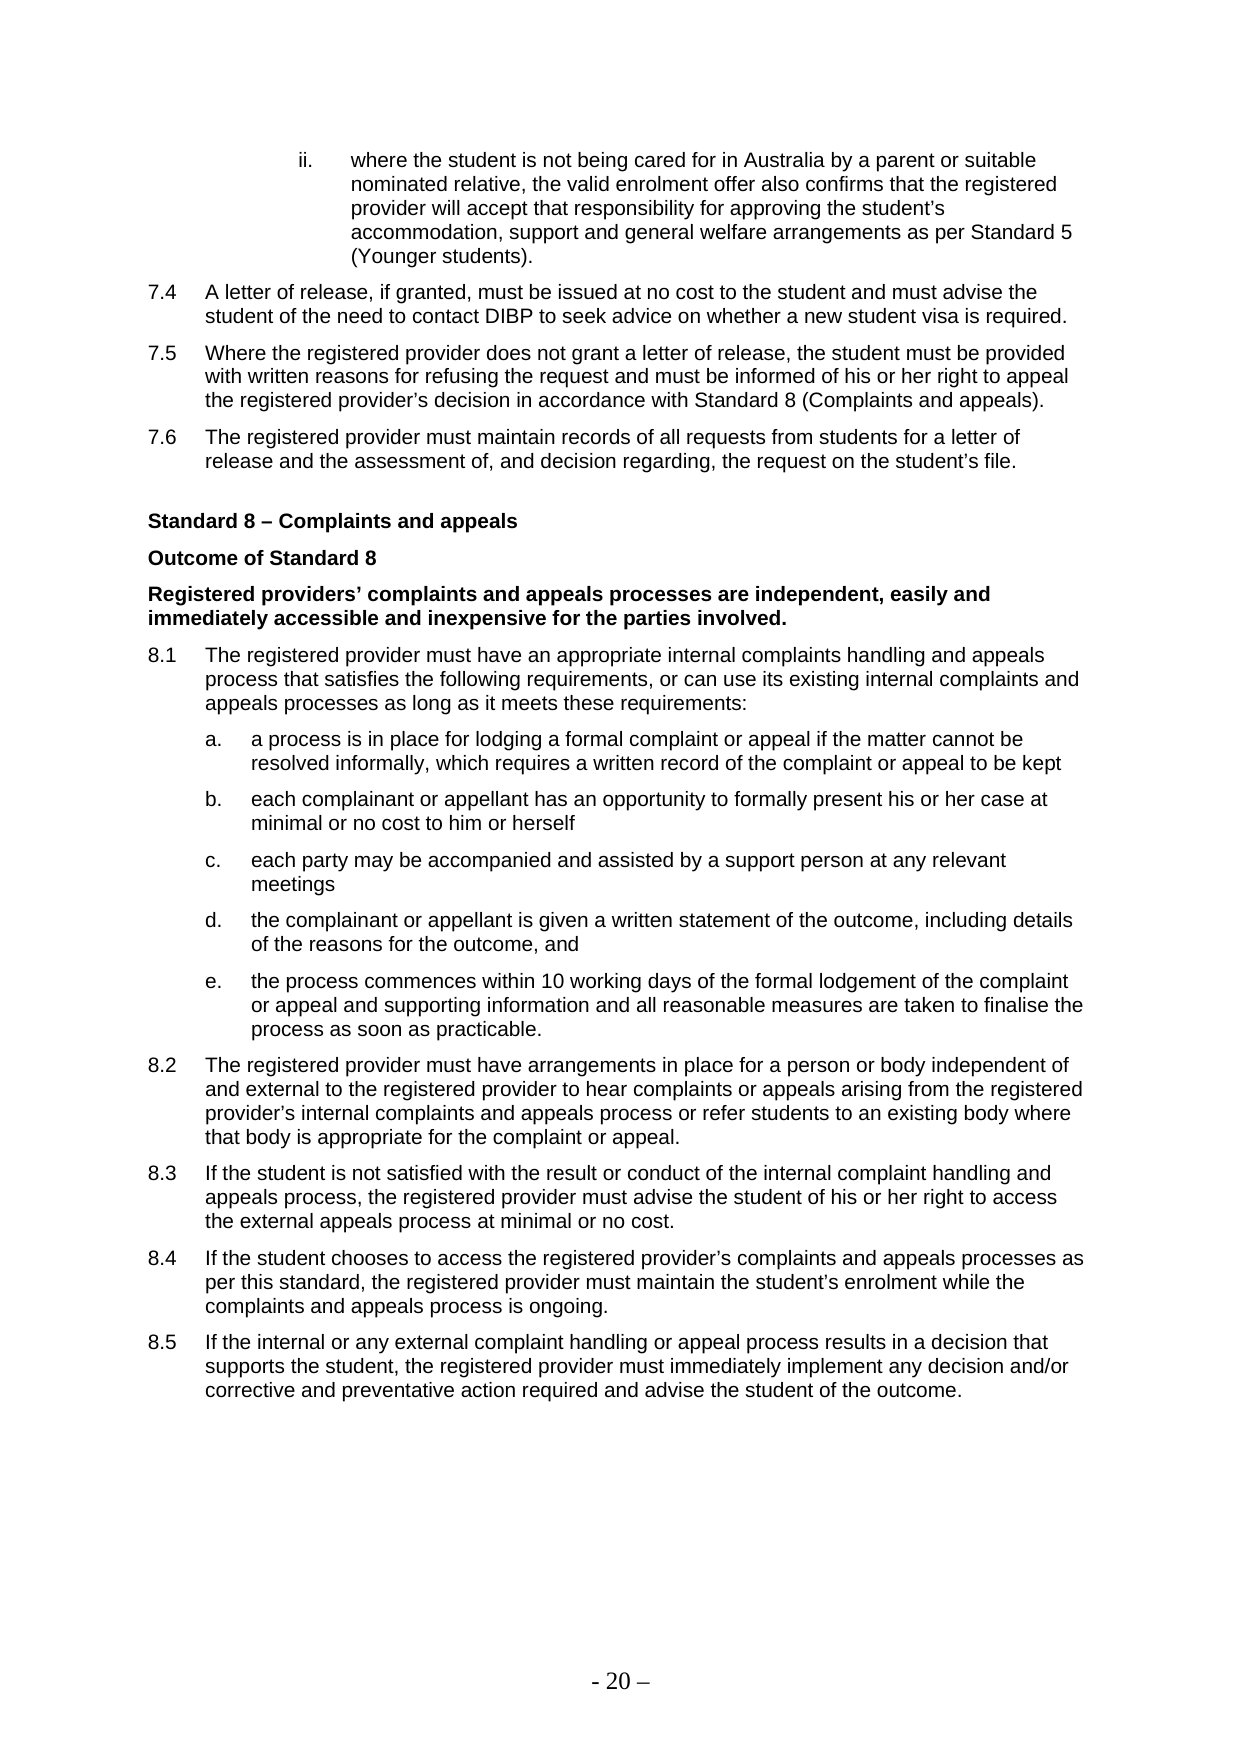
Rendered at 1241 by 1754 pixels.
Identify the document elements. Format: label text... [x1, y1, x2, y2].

text 8.3 If the student is not satisfied with the result or conduct of the internal complaint handling and appeals process, the registered provider must advise the student of his or her right to access the external appeals process at minimal or no cost. [148, 1161, 1092, 1233]
text Outcome of Standard 8 [148, 546, 1092, 569]
text 8.5 If the internal or any external complaint handling or appeal process results in a decision that supports the student, the registered provider must immediately implement any decision and/or corrective and preventative action required and advise the student of the outcome. [148, 1330, 1092, 1402]
list the process commences within 10 working days of the formal lodgement of the complaint or appeal and supporting information and all reasonable measures are taken to finalise the process as soon as practicable. [205, 968, 1092, 1040]
text Standard 8 – Complaints and appeals [148, 509, 1092, 533]
text 8.2 The registered provider must have arrangements in place for a person or body independent of and external to the registered provider to hear complaints or appeals arising from the registered provider’s internal complaints and appeals process or refer students to an existing body where that body is appropriate for the complaint or appeal. [148, 1053, 1092, 1149]
list a process is in place for lodging a formal complaint or appeal if the matter cannot be resolved informally, which requires a written record of the complaint or appeal to be kept [205, 727, 1092, 775]
list each complainant or appellant has an opportunity to formally present his or her case at minimal or no cost to him or herself [205, 787, 1092, 835]
list each party may be accompanied and assisted by a support person at any relevant meetings [205, 848, 1092, 896]
text Registered providers’ complaints and appeals processes are independent, easily and immediately accessible and inexpensive for the parties involved. [148, 582, 1092, 630]
list the complainant or appellant is given a written statement of the outcome, including details of the reasons for the outcome, and [205, 908, 1092, 956]
text 7.4 A letter of release, if granted, must be issued at no cost to the student and must advise the student of the need to contact DIBP to seek advice on whether a new student visa is required. [148, 280, 1092, 328]
text 7.6 The registered provider must maintain records of all requests from students for a letter of release and the assessment of, and decision regarding, the request on the student’s file. [148, 425, 1092, 473]
text 8.4 If the student chooses to access the registered provider’s complaints and appeals processes as per this standard, the registered provider must maintain the student’s enrolment while the complaints and appeals process is ongoing. [148, 1246, 1092, 1317]
list where the student is not being cared for in by a parent or suitable nominated relative, the valid enrolment offer also confirms that the registered provider will accept that responsibility for approving the student’s accommodation, support and general welfare arrangements as per Standard 5 (Younger students). [313, 148, 1092, 267]
text 7.5 Where the registered provider does not grant a letter of release, the student must be provided with written reasons for refusing the request and must be informed of his or her right to appeal the registered provider’s decision in accordance with Standard 8 (Complaints and appeals). [148, 340, 1092, 412]
text 8.1 The registered provider must have an appropriate internal complaints handling and appeals process that satisfies the following requirements, or can use its existing internal complaints and appeals processes as long as it meets these requirements: [148, 642, 1092, 714]
